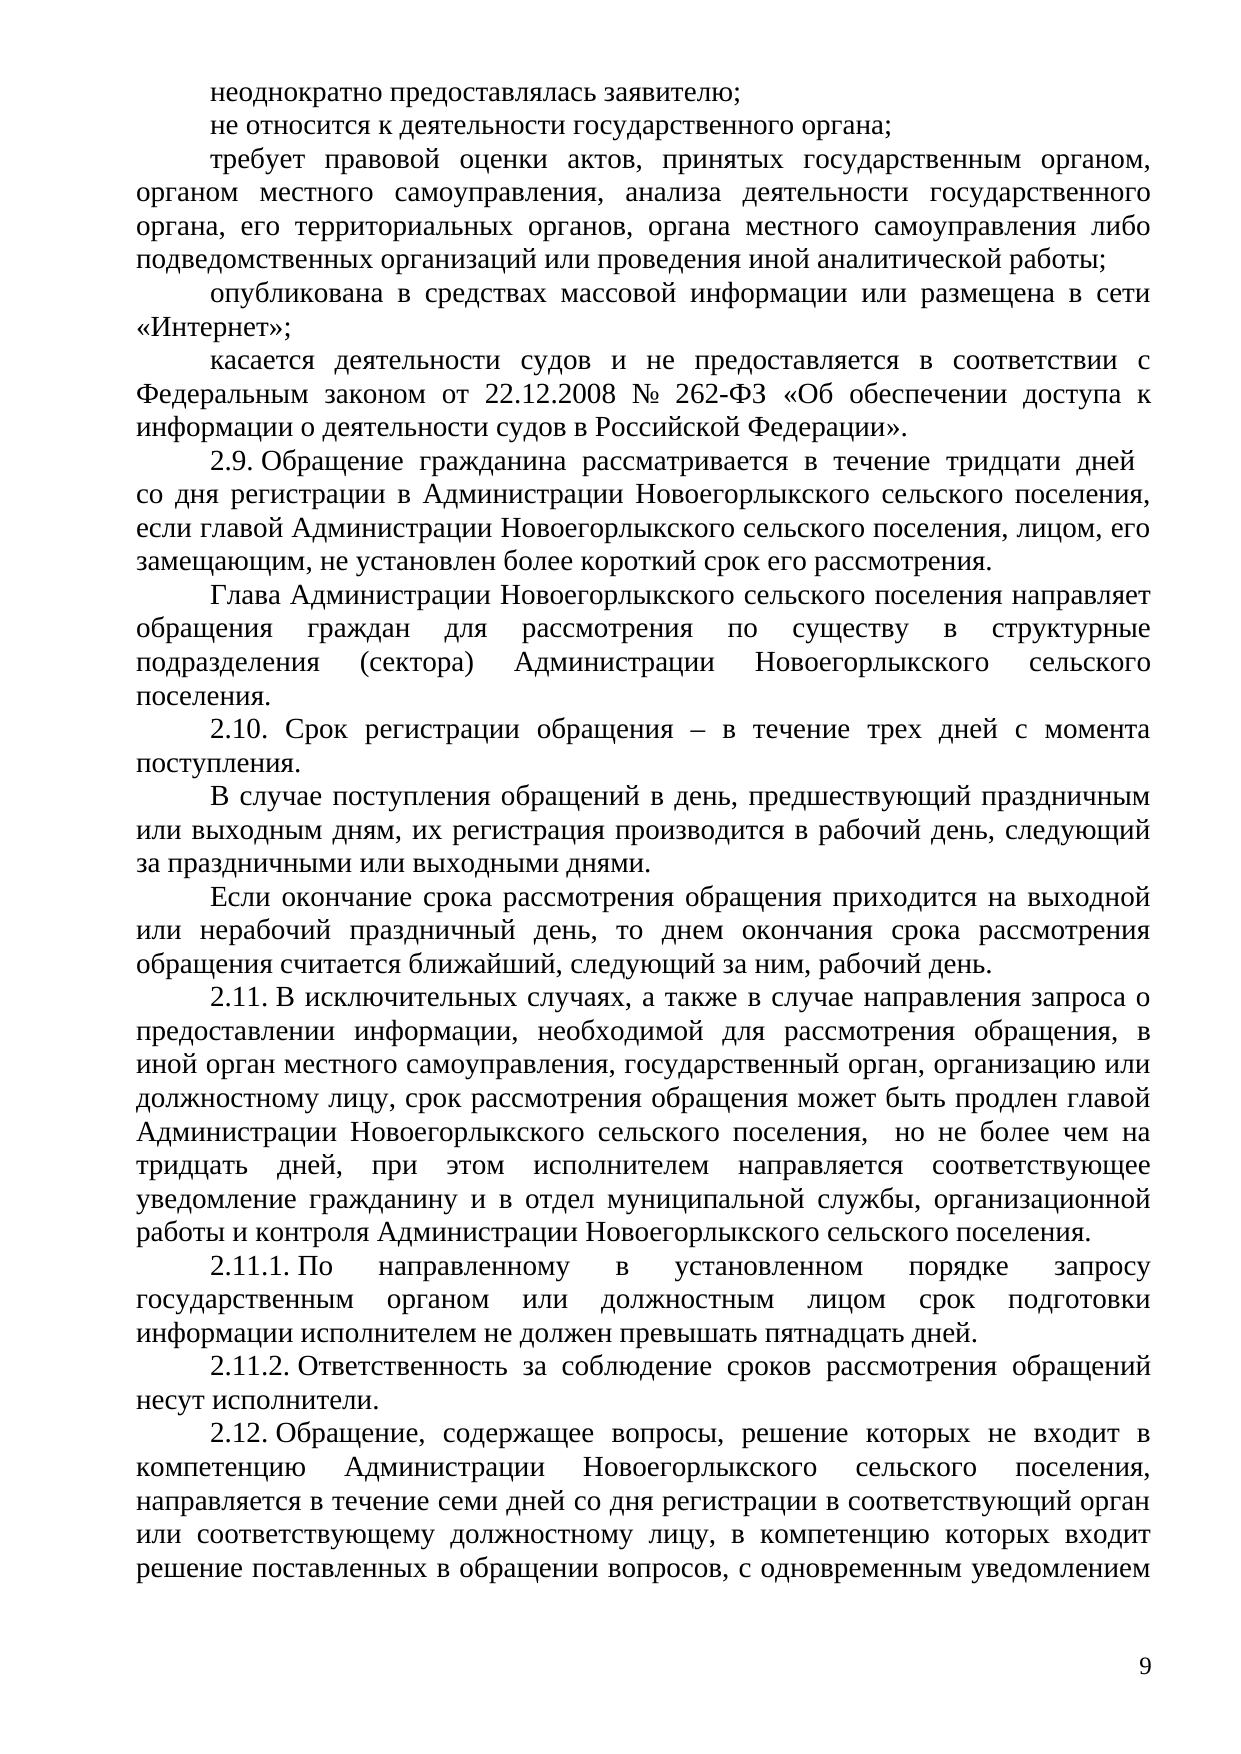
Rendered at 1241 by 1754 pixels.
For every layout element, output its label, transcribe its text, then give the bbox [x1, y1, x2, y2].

text 2.10. Срок регистрации обращения – в течение трех дней с момента поступления. [136, 711, 1152, 778]
text опубликована в средствах массовой информации или размещена в сети «Интернет»; [136, 275, 1152, 342]
text 2.11.1. По направленному в установленном порядке запросу государственным органом или должностным лицом срок подготовки информации исполнителем не должен превышать пятнадцать дней. [136, 1248, 1152, 1348]
text касается деятельности судов и не предоставляется в соответствии с Федеральным законом от 22.12.2008 № 262-ФЗ «Об обеспечении доступа к информации о деятельности судов в Российской Федерации». [136, 342, 1152, 443]
text 2.11. В исключительных случаях, а также в случае направления запроса о предоставлении информации, необходимой для рассмотрения обращения, в иной орган местного самоуправления, государственный орган, организацию или должностному лицу, срок рассмотрения обращения может быть продлен главой Администрации Новоегорлыкского сельского поселения, но не более чем на тридцать дней, при этом исполнителем направляется соответствующее уведомление гражданину и в отдел муниципальной службы, организационной работы и контроля Администрации Новоегорлыкского сельского поселения. [136, 979, 1152, 1248]
text неоднократно предоставлялась заявителю; [136, 74, 1152, 107]
text требует правовой оценки актов, принятых государственным органом, органом местного самоуправления, анализа деятельности государственного органа, его территориальных органов, органа местного самоуправления либо подведомственных организаций или проведения иной аналитической работы; [136, 141, 1152, 275]
text 2.9. Обращение гражданина рассматривается в течение тридцати дней со дня регистрации в Администрации Новоегорлыкского сельского поселения, если главой Администрации Новоегорлыкского сельского поселения, лицом, его замещающим, не установлен более короткий срок его рассмотрения. [136, 443, 1152, 577]
text В случае поступления обращений в день, предшествующий праздничным или выходным дням, их регистрация производится в рабочий день, следующий за праздничными или выходными днями. [136, 778, 1152, 879]
text Если окончание срока рассмотрения обращения приходится на выходной или нерабочий праздничный день, то днем окончания срока рассмотрения обращения считается ближайший, следующий за ним, рабочий день. [136, 879, 1152, 979]
text Глава Администрации Новоегорлыкского сельского поселения направляет обращения граждан для рассмотрения по существу в структурные подразделения (сектора) Администрации Новоегорлыкского сельского поселения. [136, 577, 1152, 711]
text не относится к деятельности государственного органа; [136, 107, 1152, 141]
text 2.11.2. Ответственность за соблюдение сроков рассмотрения обращений несут исполнители. [136, 1348, 1152, 1416]
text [136, 1416, 1152, 1583]
